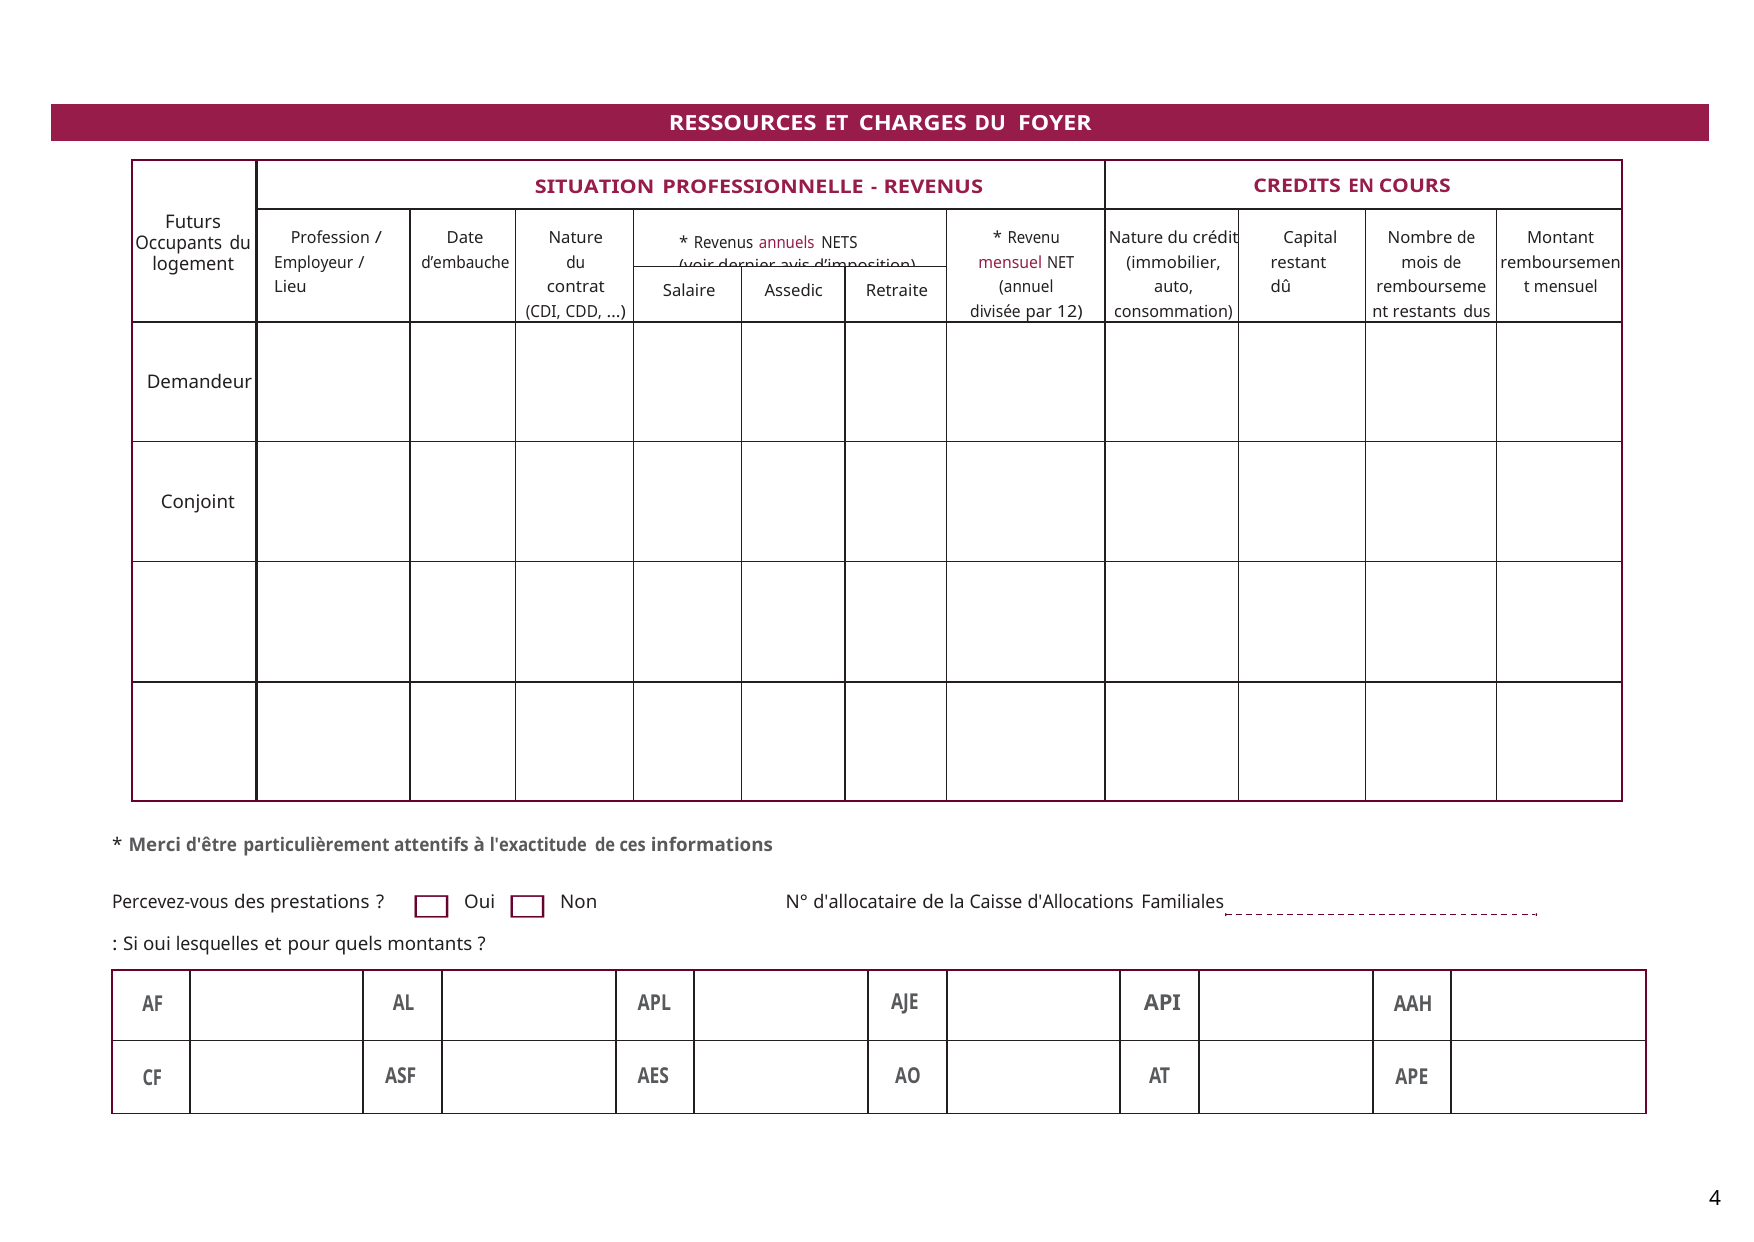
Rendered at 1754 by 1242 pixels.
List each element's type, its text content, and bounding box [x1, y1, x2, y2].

table_cell [411, 562, 515, 681]
table_cell [695, 1041, 867, 1113]
table_cell Profession / Employeur / Lieu [258, 210, 409, 321]
table_cell [1497, 442, 1621, 561]
table_cell [516, 442, 633, 561]
table_cell APE [1374, 1041, 1450, 1113]
table_cell [1366, 562, 1496, 681]
table_cell [1106, 683, 1238, 800]
table_cell [258, 323, 409, 441]
table_cell [1239, 323, 1365, 441]
table_cell [411, 683, 515, 800]
text * Merci d'être particulièrement attentifs à l'exactitude de ces informations [112, 831, 1723, 857]
table_cell [516, 562, 633, 681]
table_cell [634, 323, 741, 441]
text Percevez-vous des prestations ? □ Oui □ Non N° d'allocataire de la Caisse d'Allocations Familiales : Si oui lesquelles et pour quels montants ? [112, 878, 1226, 956]
table_cell [258, 442, 409, 561]
table_cell [1106, 562, 1238, 681]
table_cell [133, 683, 255, 800]
table_cell Demandeur [133, 323, 255, 441]
table_cell [1497, 683, 1621, 800]
table_cell [742, 683, 844, 800]
table_cell Retraite [846, 267, 946, 321]
table_cell Nombre de mois de remboursement restants dus [1366, 210, 1496, 321]
table_header [948, 971, 1119, 1040]
table_cell [846, 683, 946, 800]
table_header CREDITS EN COURS [1106, 161, 1621, 208]
table_cell [1106, 442, 1238, 561]
table_cell [191, 1041, 362, 1113]
table_cell AO [869, 1041, 946, 1113]
table_cell Nature du crédit (immobilier, auto, consommation) [1106, 210, 1238, 321]
table_cell [634, 562, 741, 681]
table_cell [634, 683, 741, 800]
table_cell Conjoint [133, 442, 255, 561]
table_cell [742, 323, 844, 441]
table_cell [1497, 562, 1621, 681]
table_cell [411, 323, 515, 441]
table_header AAH [1374, 971, 1450, 1040]
table_cell [1452, 1041, 1645, 1113]
table_cell [411, 442, 515, 561]
table_cell [1366, 683, 1496, 800]
table_cell [948, 1041, 1119, 1113]
table_cell [634, 442, 741, 561]
table_cell [1200, 1041, 1372, 1113]
table_cell [1366, 442, 1496, 561]
table_cell [947, 442, 1104, 561]
table_cell * Revenu mensuel NET (annuel divisée par 12) [947, 210, 1104, 321]
table_cell [258, 562, 409, 681]
table_cell [846, 442, 946, 561]
table_cell [1497, 323, 1621, 441]
table_cell [846, 323, 946, 441]
table_cell Montant remboursement mensuel [1497, 210, 1621, 321]
table_cell [947, 683, 1104, 800]
table_cell AES [617, 1041, 693, 1113]
table_header [443, 971, 615, 1040]
table_cell [443, 1041, 615, 1113]
table_cell Assedic [742, 267, 844, 321]
table_cell [516, 683, 633, 800]
table_cell [947, 562, 1104, 681]
table_header API [1121, 971, 1198, 1040]
table_cell [258, 683, 409, 800]
table_cell [1239, 442, 1365, 561]
table_header AL [364, 971, 441, 1040]
table_cell [1366, 323, 1496, 441]
table_cell [516, 323, 633, 441]
table_cell [1239, 683, 1365, 800]
table_cell Nature du contrat (CDI, CDD, …) [516, 210, 633, 321]
table_cell Date d’embauche [411, 210, 515, 321]
table_header [695, 971, 867, 1040]
table_cell CF [113, 1041, 189, 1113]
table_cell AT [1121, 1041, 1198, 1113]
table_header [1200, 971, 1372, 1040]
table_cell [846, 562, 946, 681]
table_header [1452, 971, 1645, 1040]
table_header Futurs Occupants du logement [133, 161, 255, 321]
table_header [191, 971, 362, 1040]
table_cell ASF [364, 1041, 441, 1113]
table_cell Salaire [634, 267, 741, 321]
table_header AF [113, 971, 189, 1040]
table_header APL [617, 971, 693, 1040]
table_cell * Revenus annuels NETS (voir dernier avis d’imposition) [634, 210, 946, 266]
table_cell [1239, 562, 1365, 681]
table_cell [947, 323, 1104, 441]
table_cell Capital restant dû [1239, 210, 1365, 321]
table_cell [742, 442, 844, 561]
text RESSOURCES ET CHARGES DU FOYER [645, 108, 1116, 136]
table_header SITUATION PROFESSIONNELLE - REVENUS [258, 161, 1104, 208]
table_cell [742, 562, 844, 681]
table_cell [1106, 323, 1238, 441]
table_cell [133, 562, 255, 681]
table_header AJE [869, 971, 946, 1040]
